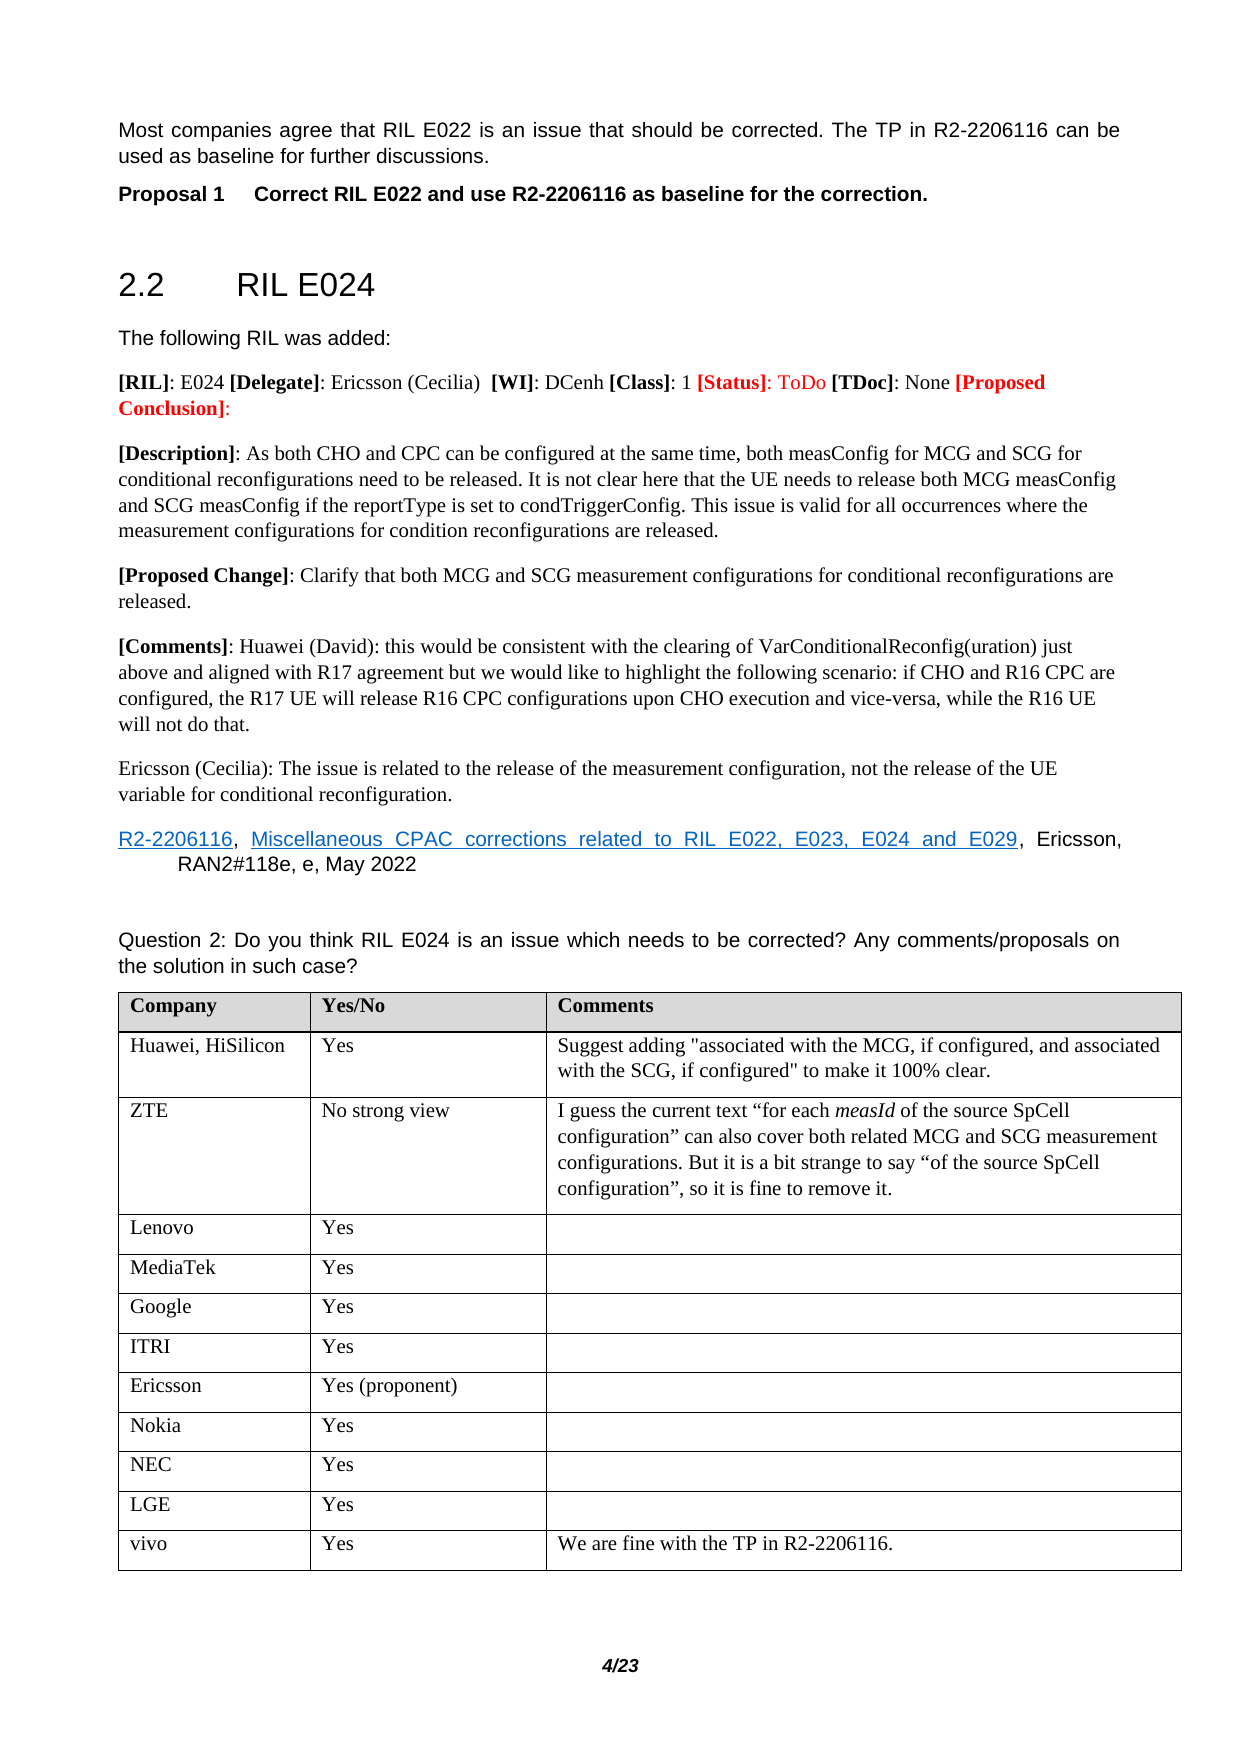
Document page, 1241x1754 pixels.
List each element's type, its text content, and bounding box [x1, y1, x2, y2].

table_cell vivo [119, 1531, 310, 1569]
table_cell Google [119, 1294, 310, 1333]
table_cell [547, 1294, 1181, 1333]
table_cell Yes [311, 1452, 546, 1491]
table_cell Yes (proponent) [311, 1373, 546, 1412]
table_cell Suggest adding "associated with the MCG, if configured, and associated with the SCG, if configured" to make it 100% clear. [547, 1033, 1181, 1097]
table_cell [547, 1413, 1181, 1451]
table_cell [547, 1215, 1181, 1254]
text Ericsson (Cecilia): The issue is related to the release of the measurement configuration, not the release of the UE variable for conditional reconfiguration. [118, 756, 1122, 806]
text [Description]: As both CHO and CPC can be configured at the same time, both measConfig for MCG and SCG for conditional reconfigurations need to be released. It is not clear here that the UE needs to release both MCG measConfig and SCG measConfig if the reportType is set to condTriggerConfig. This issue is valid for all occurrences where the measurement configurations for condition reconfigurations are released. [118, 441, 1122, 542]
table_cell Lenovo [119, 1215, 310, 1254]
table_cell Yes [311, 1531, 546, 1569]
table_cell Yes [311, 1334, 546, 1372]
table_cell Yes [311, 1413, 546, 1451]
text [RIL]: E024 [Delegate]: Ericsson (Cecilia) [WI]: DCenh [Class]: 1 [Status]: ToDo [TDoc]: None [Proposed Conclusion]: [118, 370, 1122, 420]
table_cell Yes [311, 1215, 546, 1254]
table_cell LGE [119, 1492, 310, 1530]
table_cell Yes [311, 1294, 546, 1333]
table_cell Huawei, HiSilicon [119, 1033, 310, 1097]
table_header Company [119, 993, 310, 1031]
table_header Comments [547, 993, 1181, 1031]
table_cell No strong view [311, 1098, 546, 1214]
table_cell [547, 1492, 1181, 1530]
list Question 2: Do you think RIL E024 is an issue which needs to be corrected? Any comments/proposals on the solution in such case? [118, 928, 1122, 978]
text The following RIL was added: [118, 325, 1122, 349]
table_cell ZTE [119, 1098, 310, 1214]
table_cell [547, 1452, 1181, 1491]
list R2-2206116, Miscellaneous CPAC corrections related to RIL E022, E023, E024 and E029, Ericsson, RAN2#118e, e, May 2022 [118, 827, 1122, 876]
table_cell [547, 1255, 1181, 1293]
table_header Yes/No [311, 993, 546, 1031]
table_cell Yes [311, 1492, 546, 1530]
table_cell I guess the current text “for each measId of the source SpCell configuration” can also cover both related MCG and SCG measurement configurations. But it is a bit strange to say “of the source SpCell configuration”, so it is fine to remove it. [547, 1098, 1181, 1214]
table_cell ITRI [119, 1334, 310, 1372]
text [Comments]: Huawei (David): this would be consistent with the clearing of VarConditionalReconfig(uration) just above and aligned with R17 agreement but we would like to highlight the following scenario: if CHO and R16 CPC are configured, the R17 UE will release R16 CPC configurations upon CHO execution and vice-versa, while the R16 UE will not do that. [118, 634, 1122, 736]
table_cell Yes [311, 1255, 546, 1293]
table_cell Ericsson [119, 1373, 310, 1412]
table_cell Yes [311, 1033, 546, 1097]
text [Proposed Change]: Clarify that both MCG and SCG measurement configurations for conditional reconfigurations are released. [118, 563, 1122, 613]
table_cell NEC [119, 1452, 310, 1491]
table_cell [547, 1334, 1181, 1372]
subtitle 2.2 RIL E024 [118, 265, 1122, 304]
list Most companies agree that RIL E022 is an issue that should be corrected. The TP in R2-2206116 can be used as baseline for further discussions. [118, 118, 1122, 168]
table_cell Nokia [119, 1413, 310, 1451]
table_cell [547, 1373, 1181, 1412]
table_cell MediaTek [119, 1255, 310, 1293]
table_cell We are fine with the TP in R2-2206116. [547, 1531, 1181, 1569]
text Correct RIL E022 and use R2-2206116 as baseline for the correction. [118, 182, 1122, 206]
